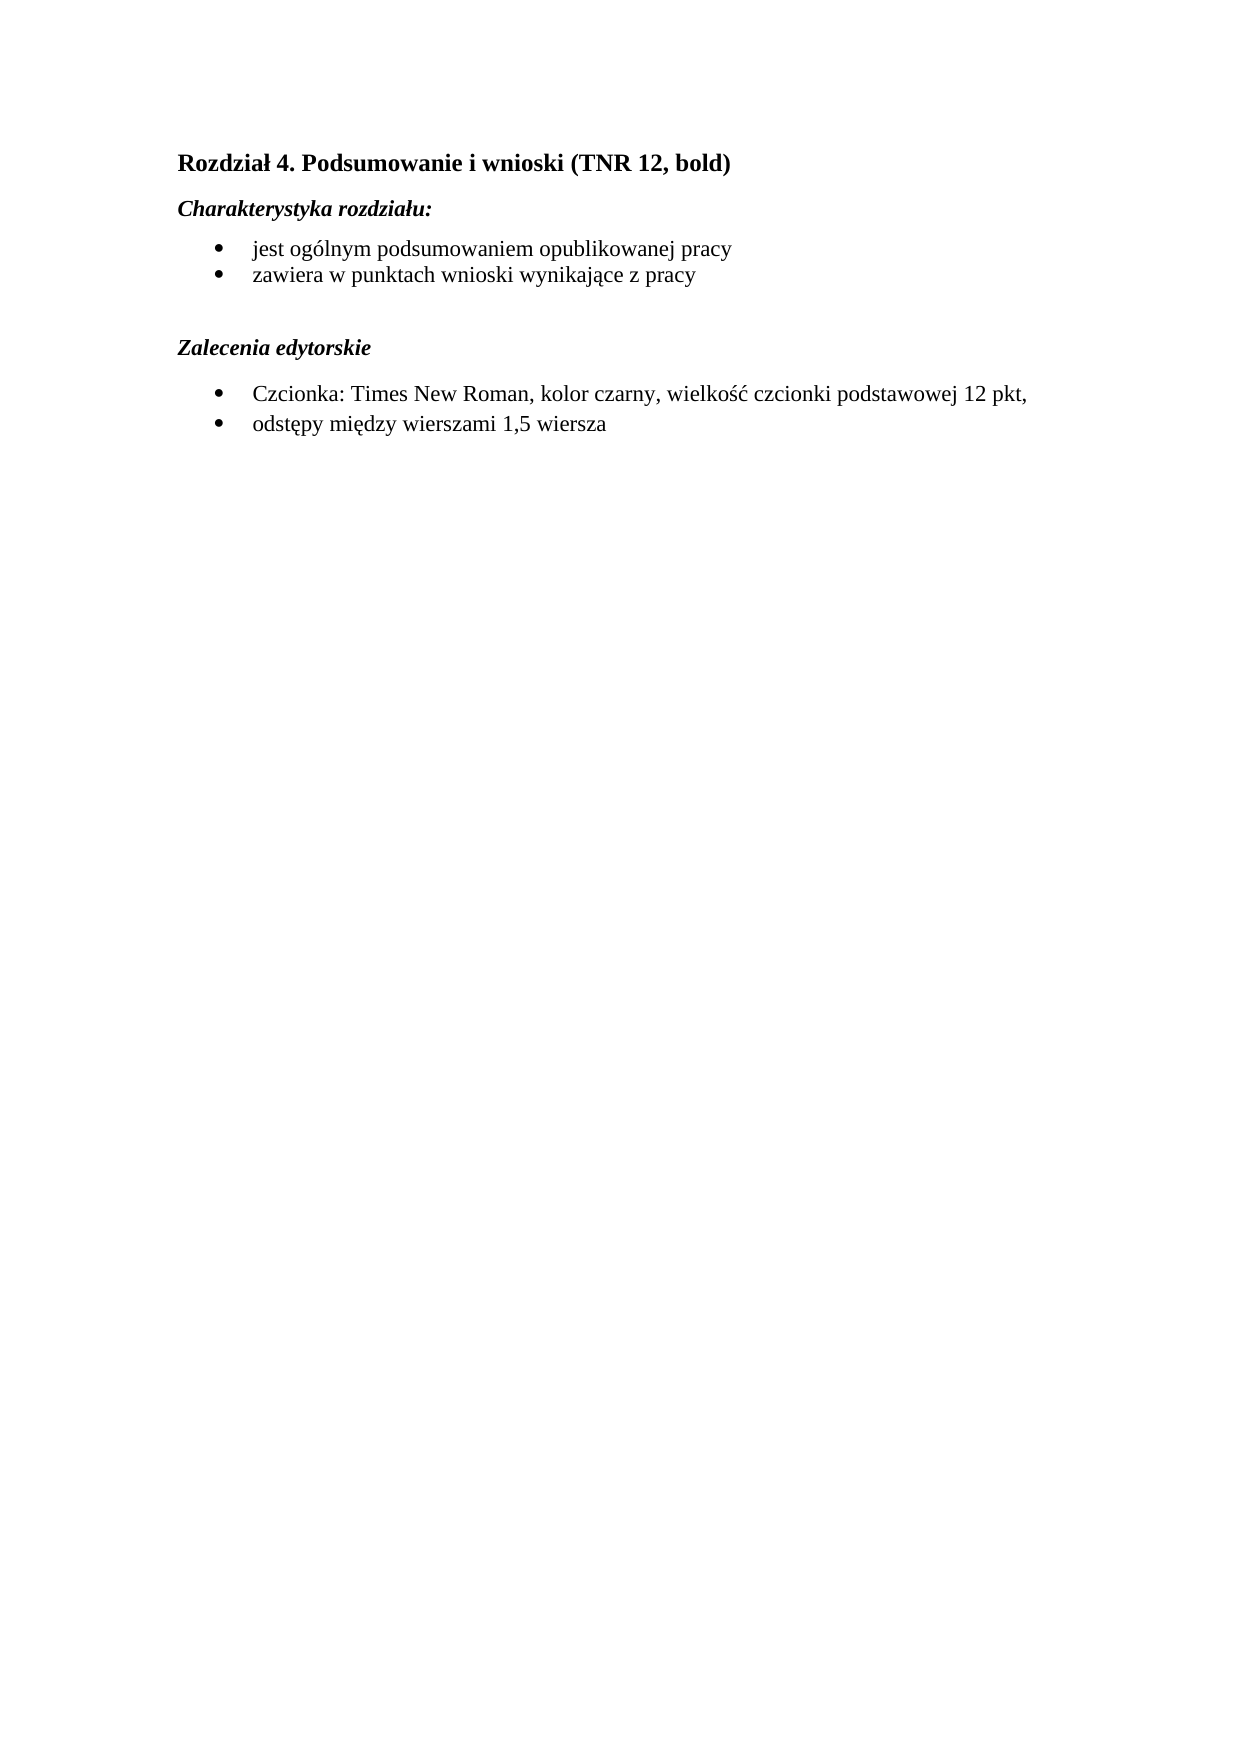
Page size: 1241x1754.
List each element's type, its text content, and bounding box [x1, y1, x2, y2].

text Zalecenia edytorskie [177, 334, 1093, 361]
list odstępy między wierszami 1,5 wiersza [215, 410, 1093, 436]
text Rozdział 4. Podsumowanie i wnioski (TNR 12, bold) [177, 148, 1093, 176]
text Charakterystyka rozdziału: [177, 195, 1093, 222]
list zawiera w punktach wnioski wynikające z pracy [215, 261, 1093, 288]
list Czcionka: Times New Roman, kolor czarny, wielkość czcionki podstawowej 12 pkt, [215, 379, 1093, 406]
list jest ogólnym podsumowaniem opublikowanej pracy [215, 235, 1093, 261]
